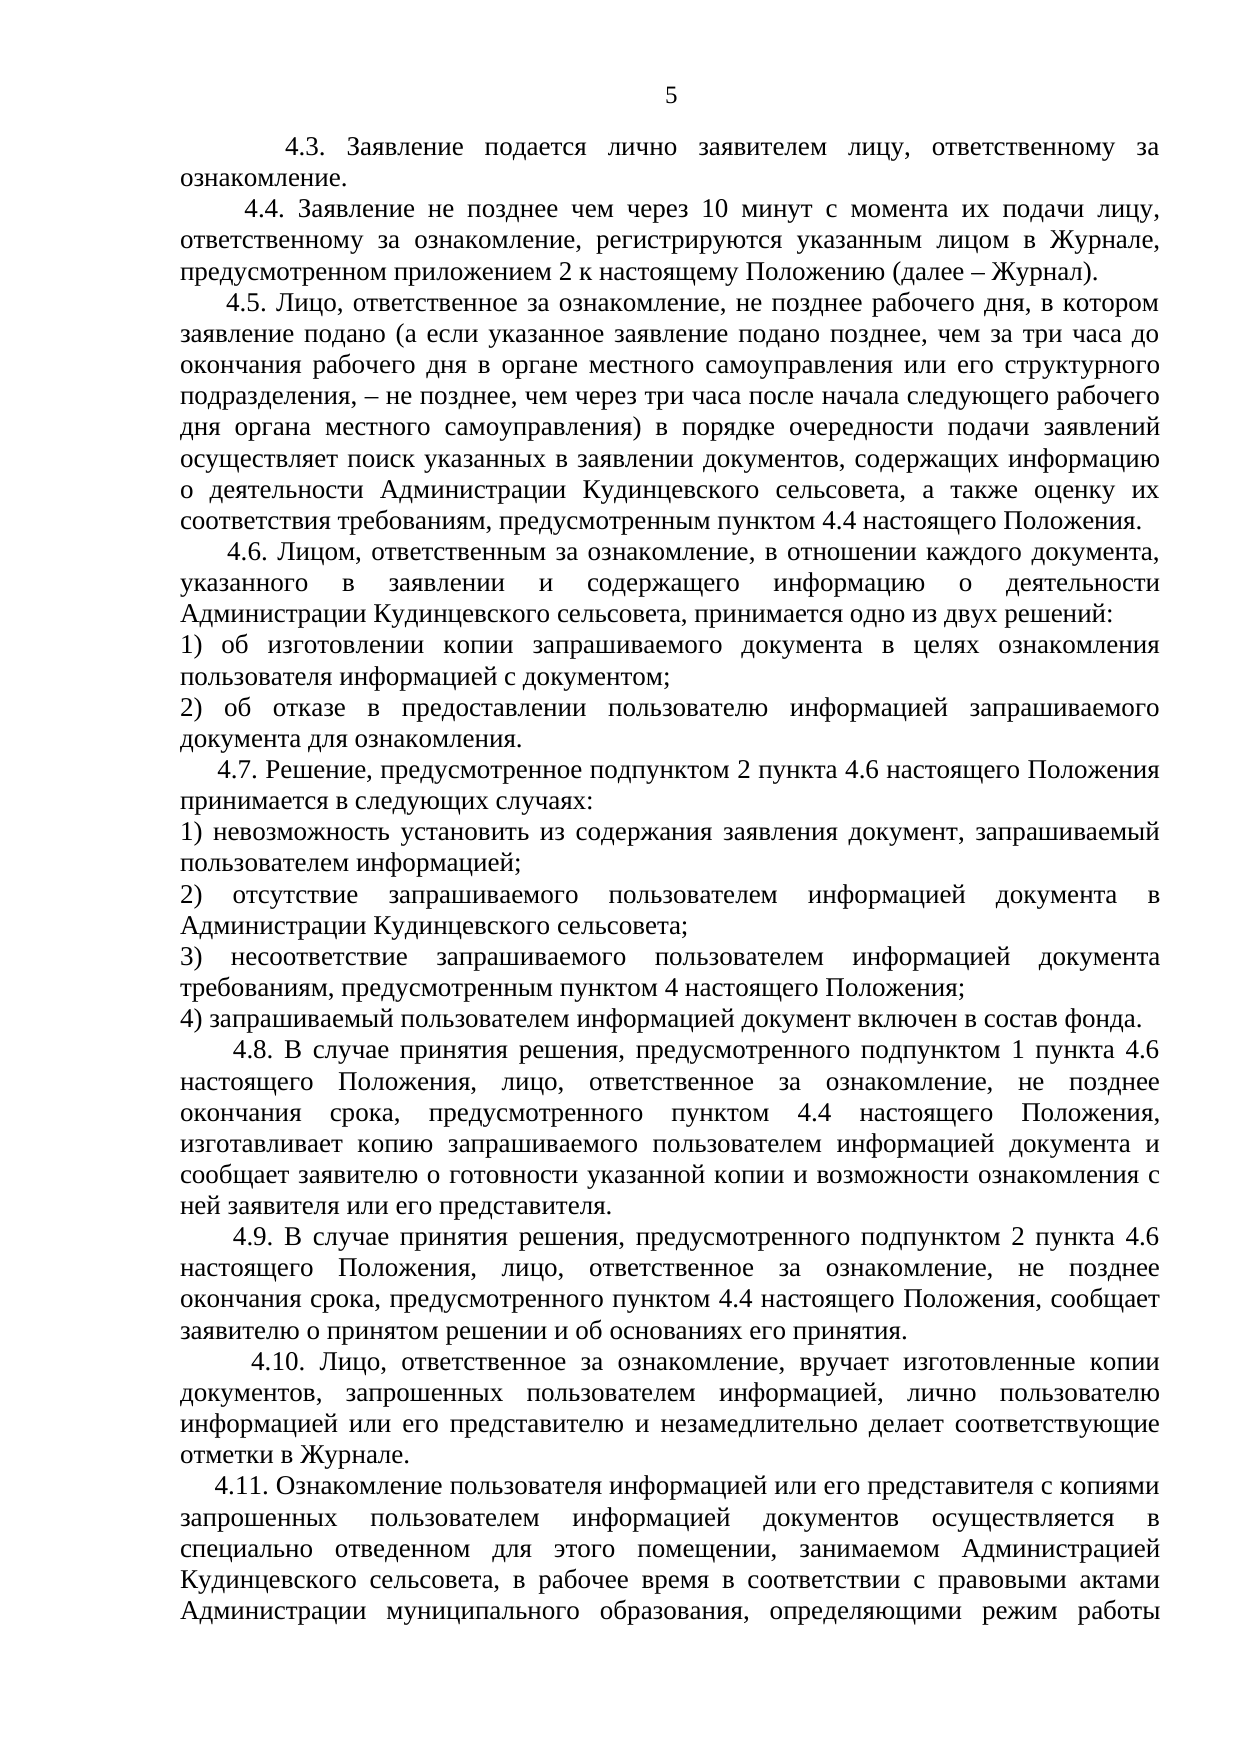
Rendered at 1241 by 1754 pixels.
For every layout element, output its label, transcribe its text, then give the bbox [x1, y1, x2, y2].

text 4.4. Заявление не позднее чем через 10 минут с момента их подачи лицу, ответственному за ознакомление, регистрируются указанным лицом в Журнале, предусмотренном приложением 2 к настоящему Положению (далее – Журнал). [180, 192, 1161, 286]
text 2) отсутствие запрашиваемого пользователем информацией документа в Администрации Кудинцевского сельсовета; [180, 878, 1161, 940]
text 4.6. Лицом, ответственным за ознакомление, в отношении каждого документа, указанного в заявлении и содержащего информацию о деятельности Администрации Кудинцевского сельсовета, принимается одно из двух решений: [180, 535, 1161, 628]
text 4) запрашиваемый пользователем информацией документ включен в состав фонда. [180, 1002, 1161, 1033]
text 4.10. Лицо, ответственное за ознакомление, вручает изготовленные копии документов, запрошенных пользователем информацией, лично пользователю информацией или его представителю и незамедлительно делает соответствующие отметки в Журнале. [180, 1345, 1161, 1469]
text 1) невозможность установить из содержания заявления документ, запрашиваемый пользователем информацией; [180, 815, 1161, 878]
text 4.8. В случае принятия решения, предусмотренного подпунктом 1 пункта 4.6 настоящего Положения, лицо, ответственное за ознакомление, не позднее окончания срока, предусмотренного пунктом 4.4 настоящего Положения, изготавливает копию запрашиваемого пользователем информацией документа и сообщает заявителю о готовности указанной копии и возможности ознакомления с ней заявителя или его представителя. [180, 1033, 1161, 1220]
text 3) несоответствие запрашиваемого пользователем информацией документа требованиям, предусмотренным пунктом 4 настоящего Положения; [180, 940, 1161, 1002]
text 4.7. Решение, предусмотренное подпунктом 2 пункта 4.6 настоящего Положения принимается в следующих случаях: [180, 753, 1161, 815]
text 4.9. В случае принятия решения, предусмотренного подпунктом 2 пункта 4.6 настоящего Положения, лицо, ответственное за ознакомление, не позднее окончания срока, предусмотренного пунктом 4.4 настоящего Положения, сообщает заявителю о принятом решении и об основаниях его принятия. [180, 1220, 1161, 1345]
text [180, 1469, 1161, 1625]
text 4.5. Лицо, ответственное за ознакомление, не позднее рабочего дня, в котором заявление подано (а если указанное заявление подано позднее, чем за три часа до окончания рабочего дня в органе местного самоуправления или его структурного подразделения, – не позднее, чем через три часа после начала следующего рабочего дня органа местного самоуправления) в порядке очередности подачи заявлений осуществляет поиск указанных в заявлении документов, содержащих информацию о деятельности Администрации Кудинцевского сельсовета, а также оценку их соответствия требованиям, предусмотренным пунктом 4.4 настоящего Положения. [180, 286, 1161, 535]
text 1) об изготовлении копии запрашиваемого документа в целях ознакомления пользователя информацией с документом; [180, 628, 1161, 691]
text 4.3. Заявление подается лично заявителем лицу, ответственному за ознакомление. [180, 130, 1161, 192]
text 2) об отказе в предоставлении пользователю информацией запрашиваемого документа для ознакомления. [180, 691, 1161, 753]
